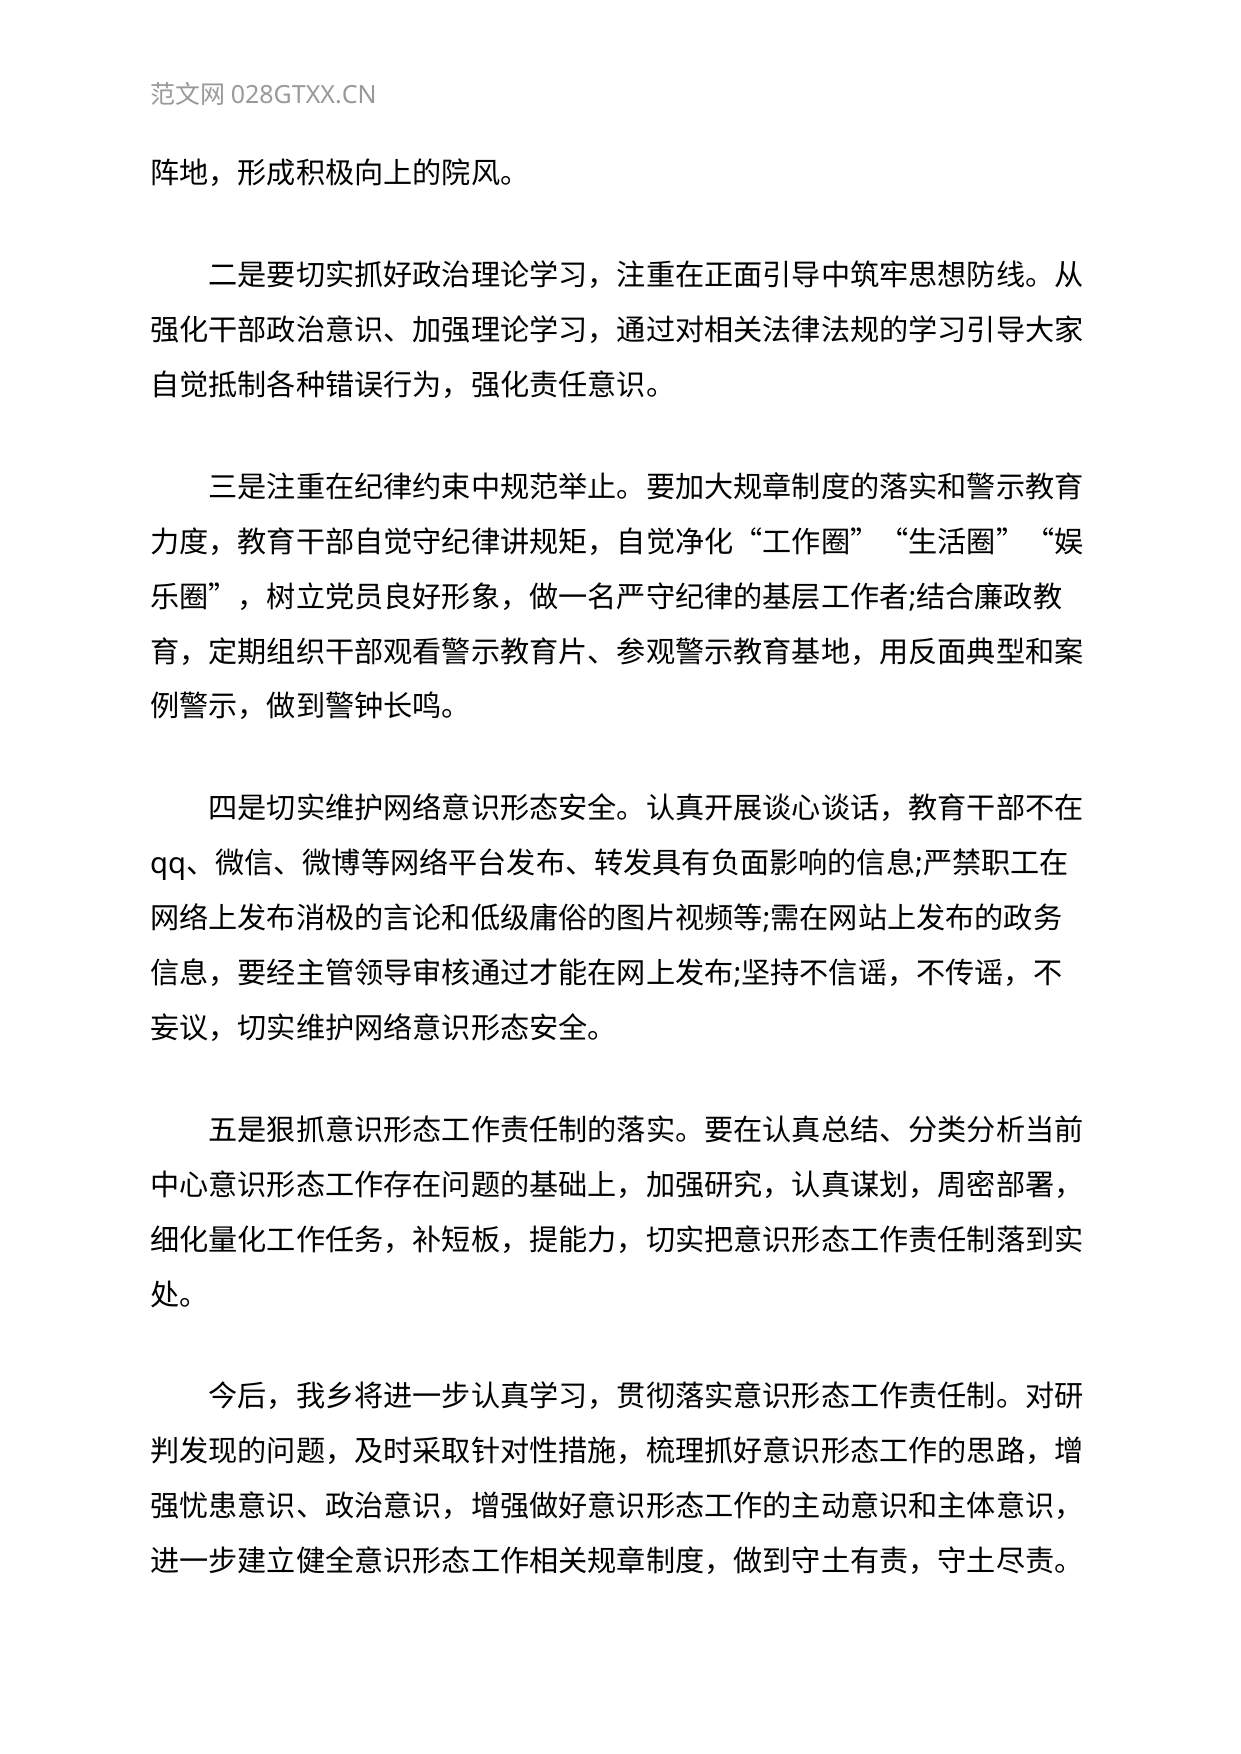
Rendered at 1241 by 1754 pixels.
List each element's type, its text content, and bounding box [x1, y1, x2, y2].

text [150, 1373, 1090, 1580]
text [150, 150, 1090, 192]
text 五是狠抓意识形态工作责任制的落实。要在认真总结、分类分析当前中心意识形态工作存在问题的基础上，加强研究，认真谋划，周密部署，细化量化工作任务，补短板，提能力，切实把意识形态工作责任制落到实处。 [150, 1106, 1090, 1313]
text 二是要切实抓好政治理论学习，注重在正面引导中筑牢思想防线。从强化干部政治意识、加强理论学习，通过对相关法律法规的学习引导大家自觉抵制各种错误行为，强化责任意识。 [150, 252, 1090, 404]
text 三是注重在纪律约束中规范举止。要加大规章制度的落实和警示教育力度，教育干部自觉守纪律讲规矩，自觉净化“工作圈”“生活圈”“娱乐圈”，树立党员良好形象，做一名严守纪律的基层工作者;结合廉政教育，定期组织干部观看警示教育片、参观警示教育基地，用反面典型和案例警示，做到警钟长鸣。 [150, 463, 1090, 725]
text 四是切实维护网络意识形态安全。认真开展谈心谈话，教育干部不在qq、微信、微博等网络平台发布、转发具有负面影响的信息;严禁职工在网络上发布消极的言论和低级庸俗的图片视频等;需在网站上发布的政务信息，要经主管领导审核通过才能在网上发布;坚持不信谣，不传谣，不妄议，切实维护网络意识形态安全。 [150, 785, 1090, 1047]
